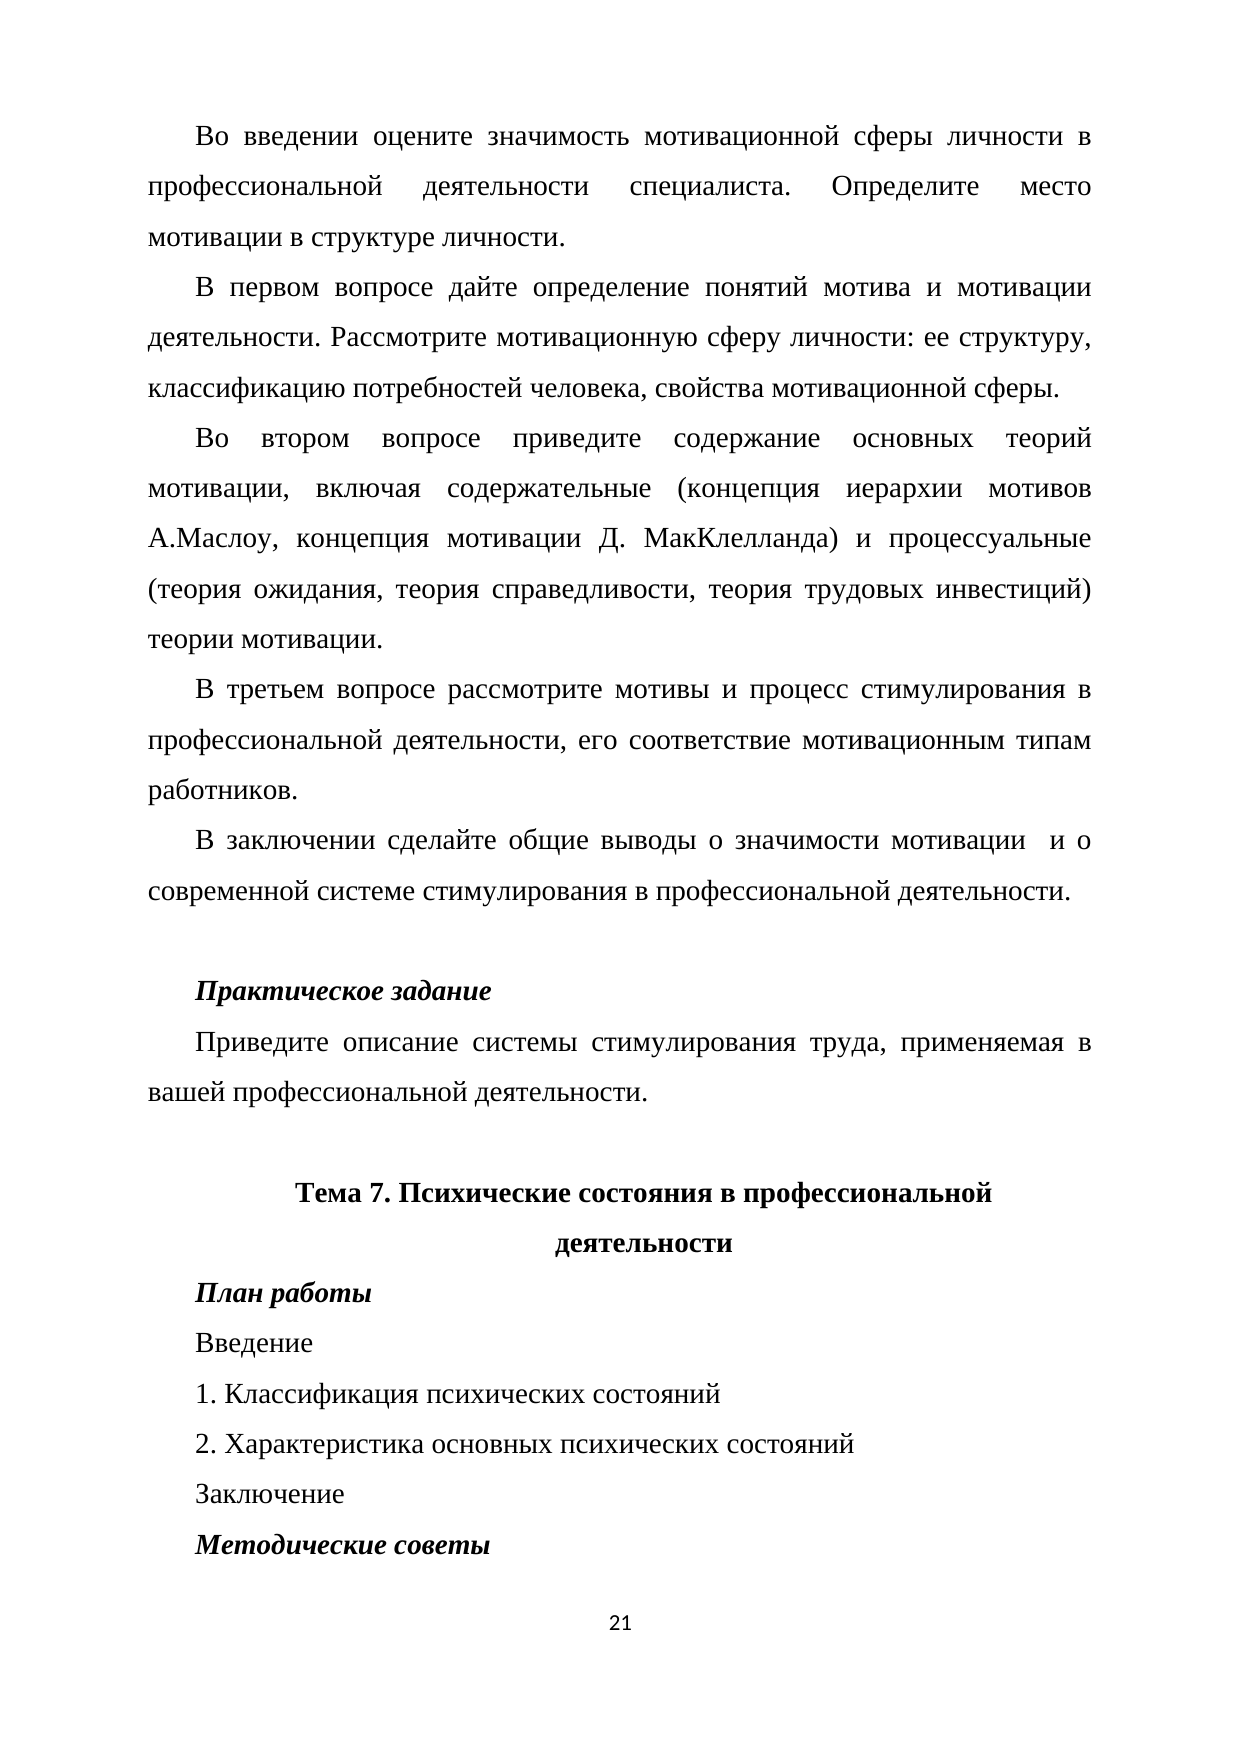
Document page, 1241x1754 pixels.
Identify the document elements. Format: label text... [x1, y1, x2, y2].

text Тема 7. Психические состояния в профессиональной [148, 1175, 1092, 1208]
text План работы [148, 1275, 1092, 1309]
text Методические советы [148, 1527, 1092, 1560]
text Введение [148, 1326, 1092, 1359]
list 2. Характеристика основных психических состояний [148, 1426, 1092, 1460]
text Во втором вопросе приведите содержание основных теорий мотивации, включая содержательные (концепция иерархии мотивов А.Маслоу, концепция мотивации Д. МакКлелланда) и процессуальные (теория ожидания, теория справедливости, теория трудовых инвестиций) теории мотивации. [148, 420, 1092, 655]
text В третьем вопросе рассмотрите мотивы и процесс стимулирования в профессиональной деятельности, его соответствие мотивационным типам работников. [148, 672, 1092, 806]
text деятельности [148, 1225, 1092, 1258]
text Практическое задание [148, 973, 1092, 1007]
text В первом вопросе дайте определение понятий мотива и мотивации деятельности. Рассмотрите мотивационную сферу личности: ее структуру, классификацию потребностей человека, свойства мотивационной сферы. [148, 269, 1092, 403]
text Заключение [148, 1477, 1092, 1510]
list 1. Классификация психических состояний [148, 1376, 1092, 1409]
text Во введении оцените значимость мотивационной сферы личности в профессиональной деятельности специалиста. Определите место мотивации в структуре личности. [148, 118, 1092, 252]
text В заключении сделайте общие выводы о значимости мотивации и о современной системе стимулирования в профессиональной деятельности. [148, 822, 1092, 906]
text Приведите описание системы стимулирования труда, применяемая в вашей профессиональной деятельности. [148, 1024, 1092, 1108]
